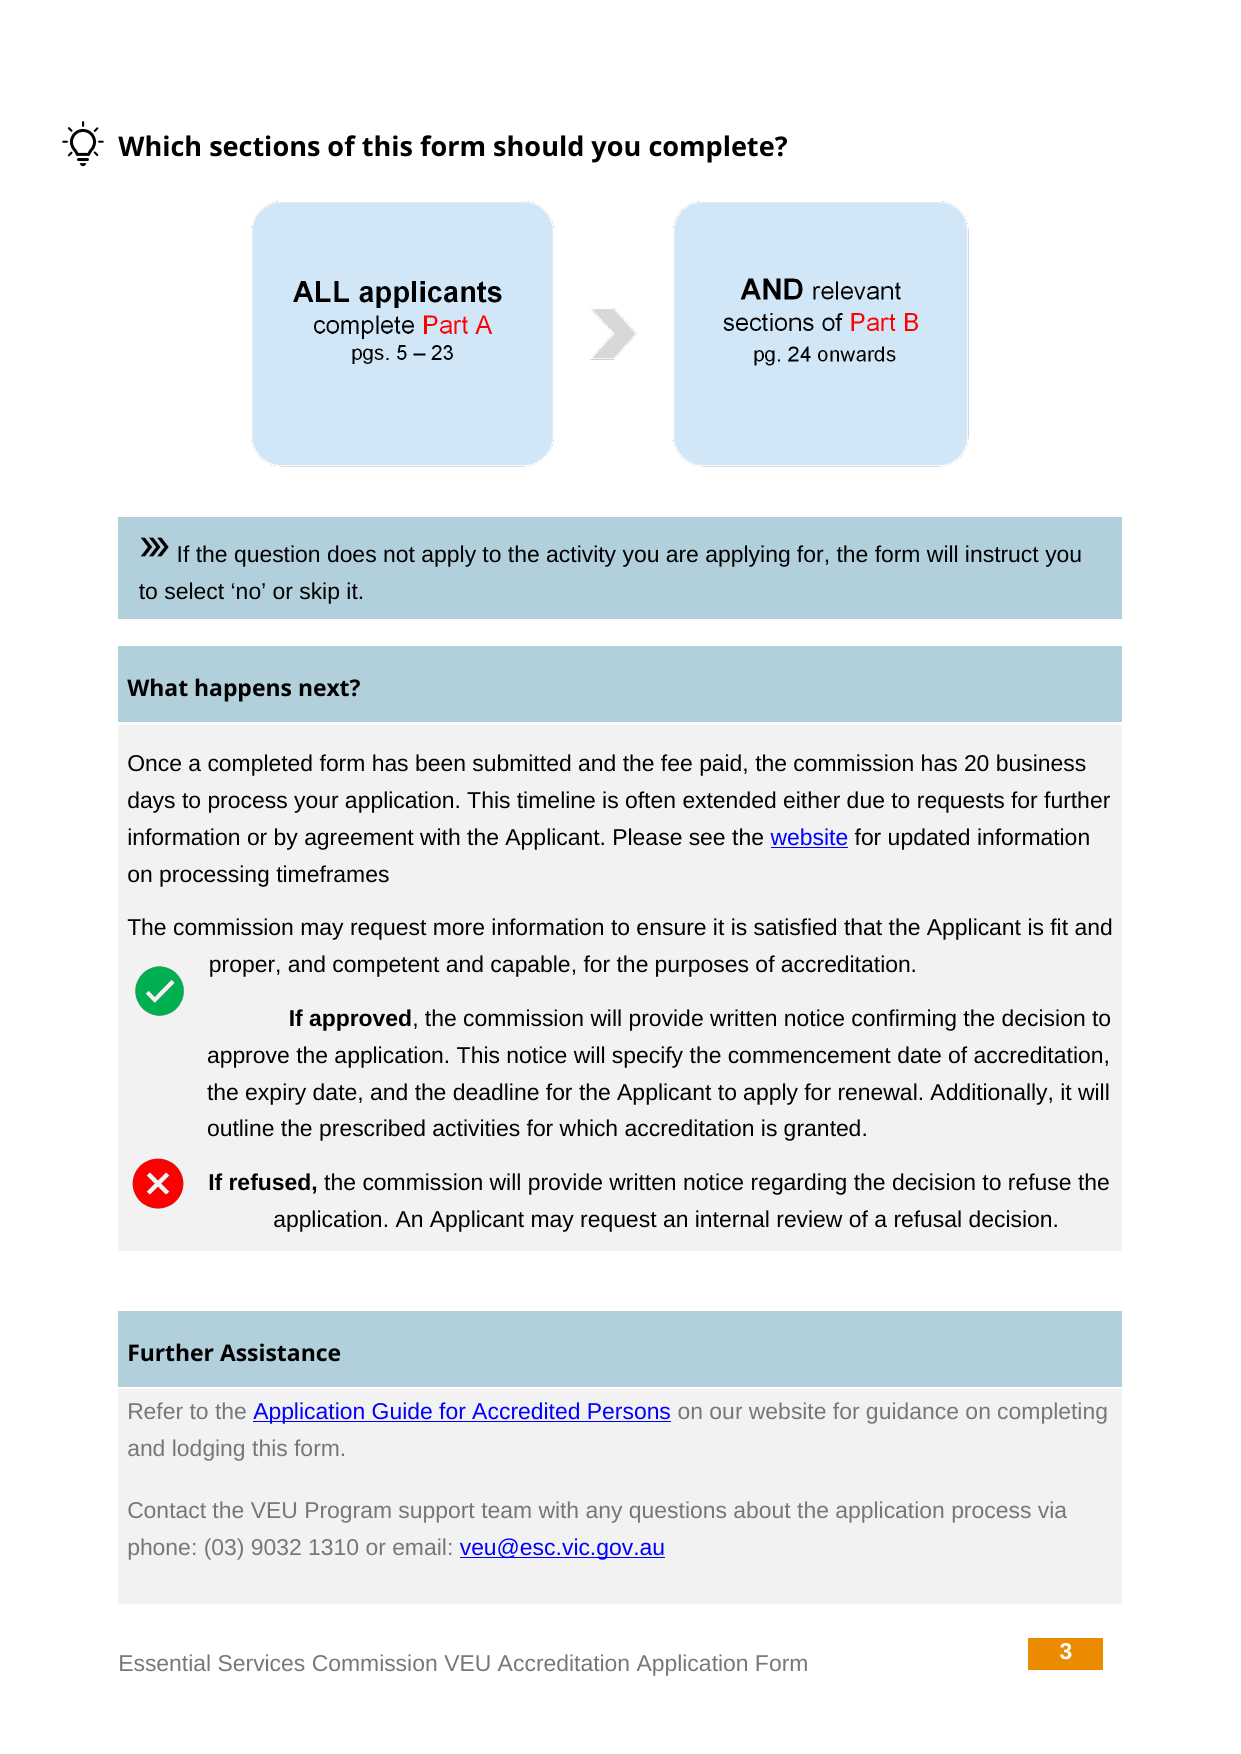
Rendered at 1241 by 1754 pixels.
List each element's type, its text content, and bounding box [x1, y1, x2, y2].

table_cell Once a completed form has been submitted and the fee paid, the commission has 20 business days to process your application. This timeline is often extended either due to requests for further information or by agreement with the Applicant. Please see the website for updated information on processing timeframes The commission may request more information to ensure it is satisfied that the Applicant is fit and proper, and competent and capable, for the purposes of accreditation. If approved, the commission will provide written notice confirming the decision to approve the application. This notice will specify the commencement date of accreditation, the expiry date, and the deadline for the Applicant to apply for renewal. Additionally, it will outline the prescribed activities for which accreditation is granted. If refused, the commission will provide written notice regarding the decision to refuse the application. An Applicant may request an internal review of a refusal decision. [118, 725, 1122, 1251]
picture [129, 961, 190, 1022]
picture [138, 531, 171, 563]
picture [58, 119, 108, 169]
picture [126, 1152, 190, 1215]
text If the question does not apply to the activity you are applying for, the form will instruct you to select ‘no’ or skip it. [130, 529, 1110, 607]
table_header What happens next? [118, 646, 1122, 722]
picture [240, 190, 979, 477]
subtitle Which sections of this form should you complete? [118, 127, 1122, 164]
table_cell Refer to the Application Guide for Accredited Persons on our website for guidance on completing and lodging this form. Contact the VEU Program support team with any questions about the application process via phone: (03) 9032 1310 or email: veu@esc.vic.gov.au [118, 1389, 1122, 1604]
table_header Further Assistance [118, 1311, 1122, 1387]
